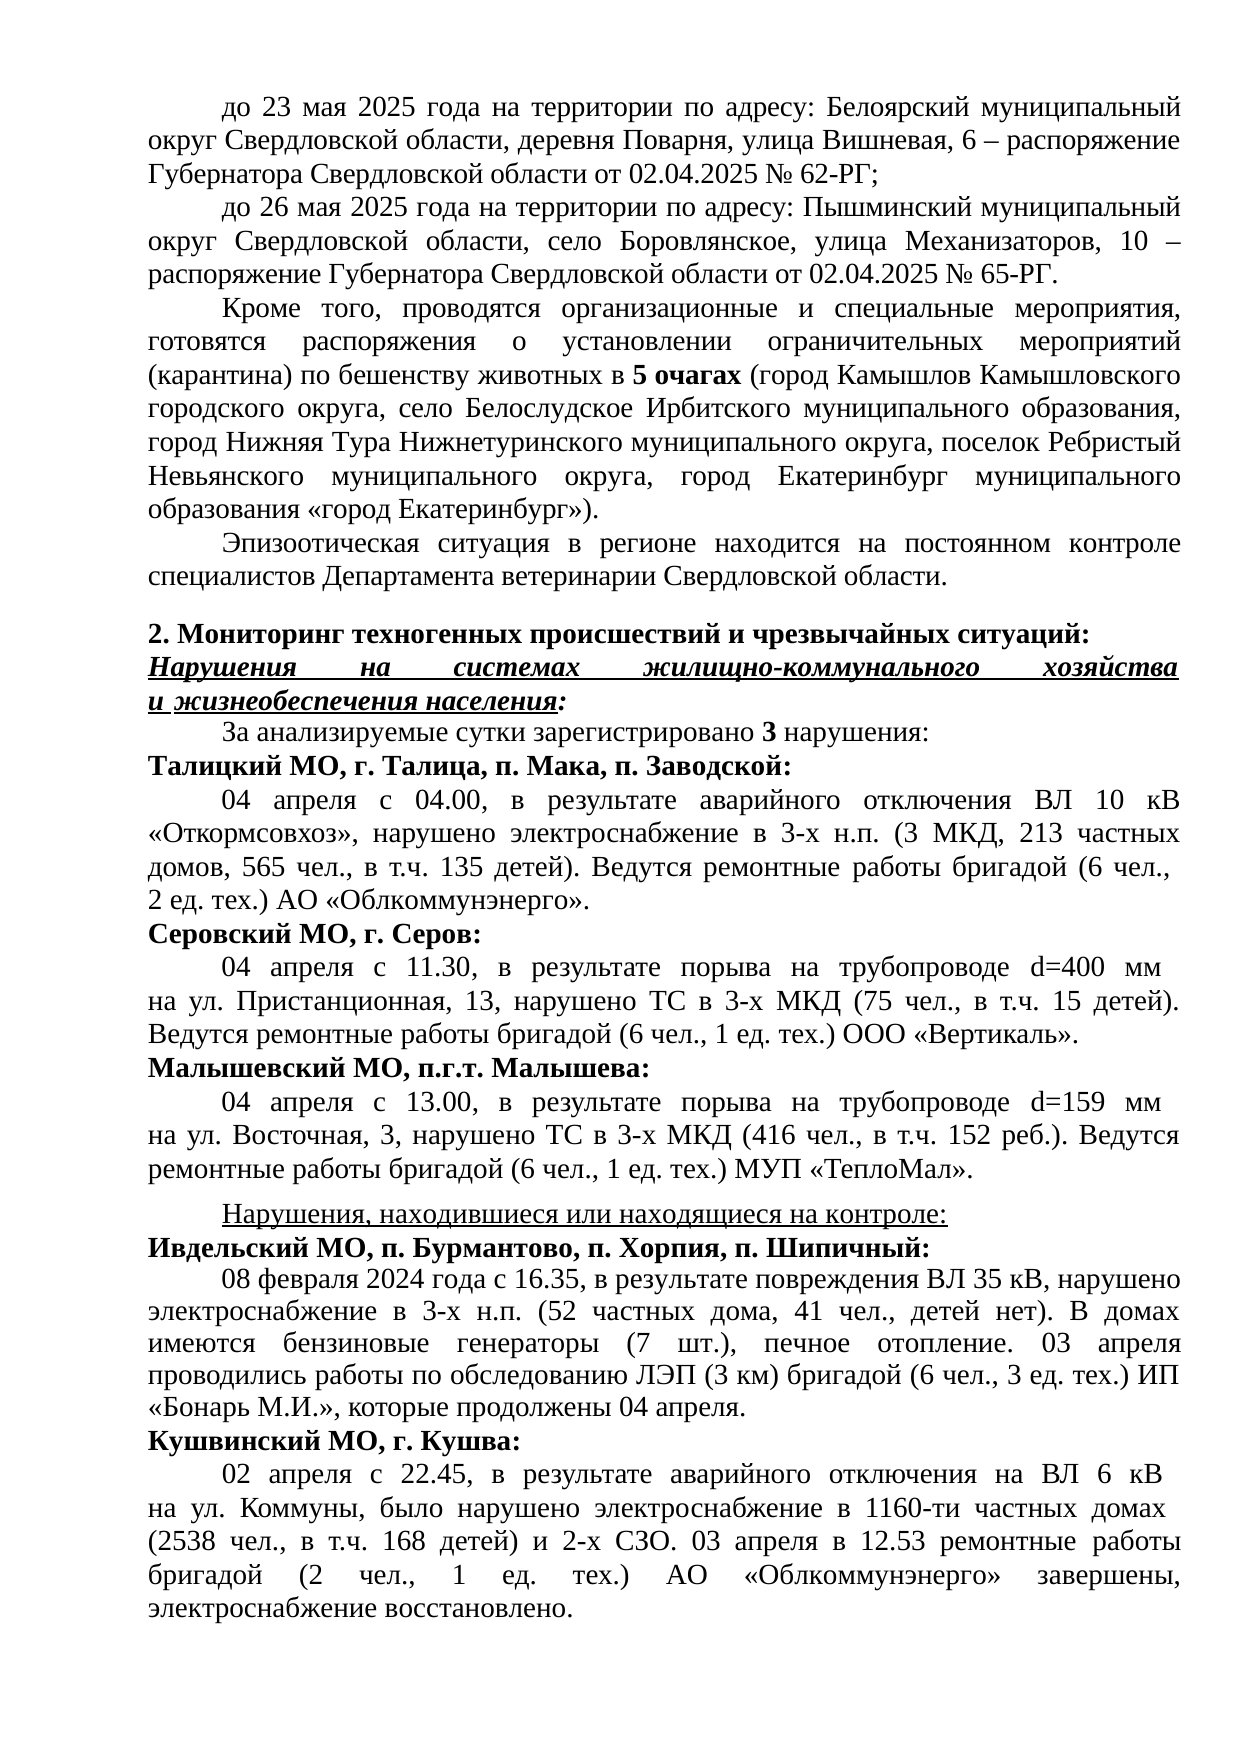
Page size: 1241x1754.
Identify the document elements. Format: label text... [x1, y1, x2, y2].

text Серовский МО, г. Серов: [148, 916, 1181, 949]
text За анализируемые сутки зарегистрировано 3 нарушения: [148, 716, 1181, 748]
text Кушвинский МО, г. Кушва: [148, 1423, 1181, 1456]
text Талицкий МО, г. Талица, п. Мака, п. Заводской: [148, 748, 1181, 782]
text 2. Мониторинг техногенных происшествий и чрезвычайных ситуаций: [148, 616, 1181, 649]
text 04 апреля с 04.00, в результате аварийного отключения ВЛ 10 кВ «Откормсовхоз», нарушено электроснабжение в 3-х н.п. (3 МКД, 213 частных домов, 565 чел., в т.ч. 135 детей). Ведутся ремонтные работы бригадой (6 чел., 2 ед. тех.) АО «Облкоммунэнерго». [148, 782, 1181, 916]
text Ивдельский МО, п. Бурмантово, п. Хорпия, п. Шипичный: [148, 1230, 1181, 1263]
text 04 апреля с 13.00, в результате порыва на трубопроводе d=159 мм на ул. Восточная, 3, нарушено ТС в 3-х МКД (416 чел., в т.ч. 152 реб.). Ведутся ремонтные работы бригадой (6 чел., 1 ед. тех.) МУП «ТеплоМал». [148, 1084, 1181, 1184]
text 04 апреля с 11.30, в результате порыва на трубопроводе d=400 мм на ул. Пристанционная, 13, нарушено ТС в 3-х МКД (75 чел., в т.ч. 15 детей). Ведутся ремонтные работы бригадой (6 чел., 1 ед. тех.) ООО «Вертикаль». [148, 949, 1181, 1050]
text Нарушения, находившиеся или находящиеся на контроле: [148, 1196, 1181, 1230]
text до 23 мая 2025 года на территории по адресу: Белоярский муниципальный округ Свердловской области, деревня Поварня, улица Вишневая, 6 – распоряжение Губернатора Свердловской области от 02.04.2025 № 62-РГ; [148, 89, 1181, 189]
text 08 февраля 2024 года с 16.35, в результате повреждения ВЛ 35 кВ, нарушено электроснабжение в 3-х н.п. (52 частных дома, 41 чел., детей нет). В домах имеются бензиновые генераторы (7 шт.), печное отопление. 03 апреля проводились работы по обследованию ЛЭП (3 км) бригадой (6 чел., 3 ед. тех.) ИП «Бонарь М.И.», которые продолжены 04 апреля. [148, 1263, 1181, 1423]
text Малышевский МО, п.г.т. Малышева: [148, 1050, 1181, 1084]
text Эпизоотическая ситуация в регионе находится на постоянном контроле специалистов Департамента ветеринарии Свердловской области. [148, 525, 1181, 592]
text 02 апреля с 22.45, в результате аварийного отключения на ВЛ 6 кВ на ул. Коммуны, было нарушено электроснабжение в 1160-ти частных домах (2538 чел., в т.ч. 168 детей) и 2-х СЗО. 03 апреля в 12.53 ремонтные работы бригадой (2 чел., 1 ед. тех.) АО «Облкоммунэнерго» завершены, электроснабжение восстановлено. [148, 1456, 1181, 1624]
text до 26 мая 2025 года на территории по адресу: Пышминский муниципальный округ Свердловской области, село Боровлянское, улица Механизаторов, 10 – распоряжение Губернатора Свердловской области от 02.04.2025 № 65-РГ. [148, 189, 1181, 290]
text Нарушения на системах жилищно-коммунального хозяйства и жизнеобеспечения населения: [148, 649, 1181, 716]
text Кроме того, проводятся организационные и специальные мероприятия, готовятся распоряжения о установлении ограничительных мероприятий (карантина) по бешенству животных в 5 очагах (город Камышлов Камышловского городского округа, село Белослудское Ирбитского муниципального образования, город Нижняя Тура Нижнетуринского муниципального округа, поселок Ребристый Невьянского муниципального округа, город Екатеринбург муниципального образования «город Екатеринбург»). [148, 290, 1181, 525]
